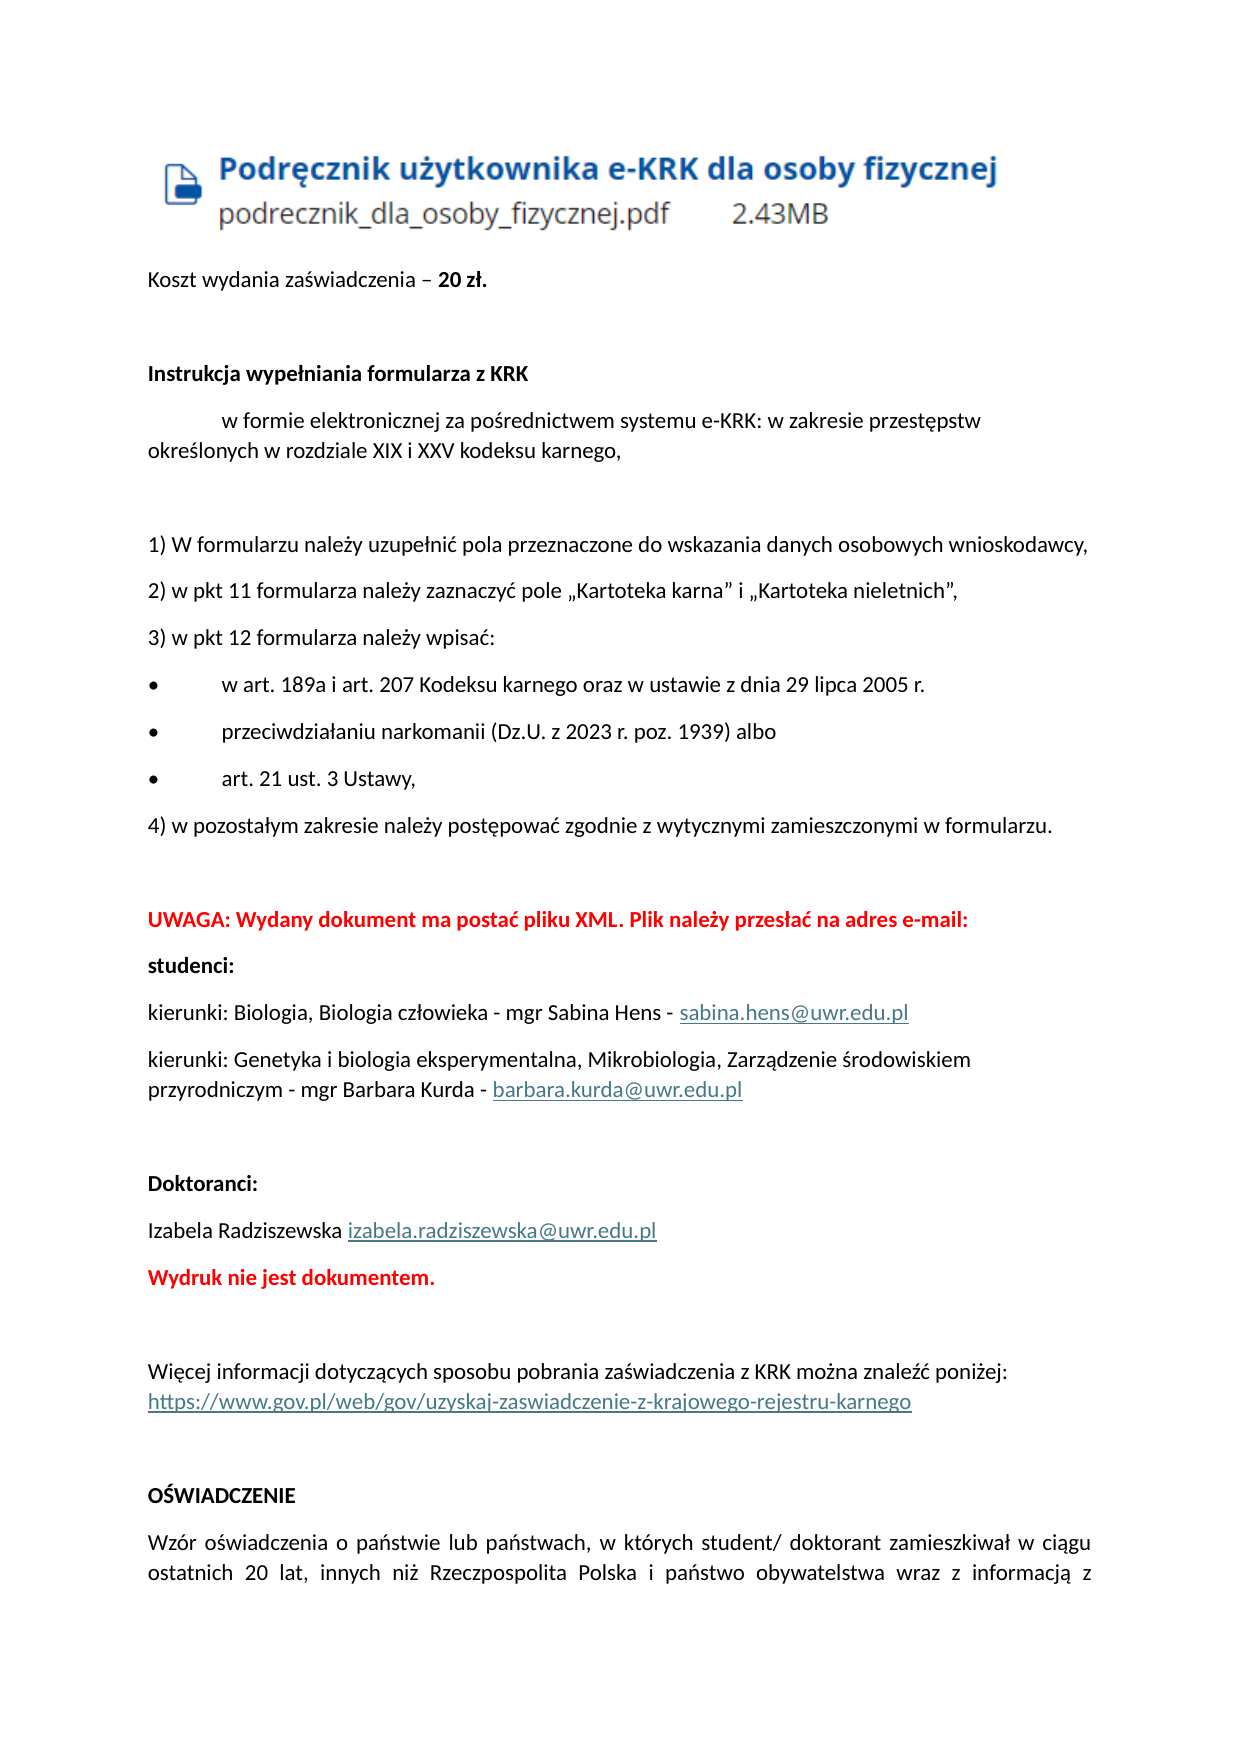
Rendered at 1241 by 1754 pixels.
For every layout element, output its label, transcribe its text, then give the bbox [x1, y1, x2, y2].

text Doktoranci: [148, 1169, 1093, 1197]
text 4) w pozostałym zakresie należy postępować zgodnie z wytycznymi zamieszczonymi w formularzu. [148, 811, 1093, 839]
text kierunki: Genetyka i biologia eksperymentalna, Mikrobiologia, Zarządzenie środowiskiem przyrodniczym - mgr Barbara Kurda - barbara.kurda@uwr.edu.pl [148, 1045, 1093, 1104]
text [148, 1528, 1093, 1586]
text 2) w pkt 11 formularza należy zaznaczyć pole „Kartoteka karna” i „Kartoteka nieletnich”, [148, 577, 1093, 605]
text studenci: [148, 952, 1093, 980]
text Więcej informacji dotyczących sposobu pobrania zaświadczenia z KRK można znaleźć poniżej: https://www.gov.pl/web/gov/uzyskaj-zaswiadczenie-z-krajowego-rejestru-karnego [148, 1357, 1093, 1415]
text Wydruk nie jest dokumentem. [148, 1263, 1093, 1291]
list w art. 189a i art. 207 Kodeksu karnego oraz w ustawie z dnia 29 lipca 2005 r. [148, 670, 1093, 698]
list przeciwdziałaniu narkomanii (Dz.U. z 2023 r. poz. 1939) albo [148, 717, 1093, 745]
list art. 21 ust. 3 Ustawy, [148, 764, 1093, 792]
text Izabela Radziszewska izabela.radziszewska@uwr.edu.pl [148, 1216, 1093, 1244]
text 1) W formularzu należy uzupełnić pola przeznaczone do wskazania danych osobowych wnioskodawcy, [148, 530, 1093, 558]
list w formie elektronicznej za pośrednictwem systemu e-KRK: w zakresie przestępstw określonych w rozdziale XIX i XXV kodeksu karnego, [148, 406, 1093, 464]
text Koszt wydania zaświadczenia – 20 zł. [148, 265, 1093, 293]
text Instrukcja wypełniania formularza z KRK [148, 359, 1093, 387]
picture [147, 147, 1053, 246]
text OŚWIADCZENIE [148, 1481, 1093, 1509]
text UWAGA: Wydany dokument ma postać pliku XML. Plik należy przesłać na adres e-mail: [148, 905, 1093, 933]
text 3) w pkt 12 formularza należy wpisać: [148, 623, 1093, 652]
text kierunki: Biologia, Biologia człowieka - mgr Sabina Hens - sabina.hens@uwr.edu.pl [148, 998, 1093, 1027]
